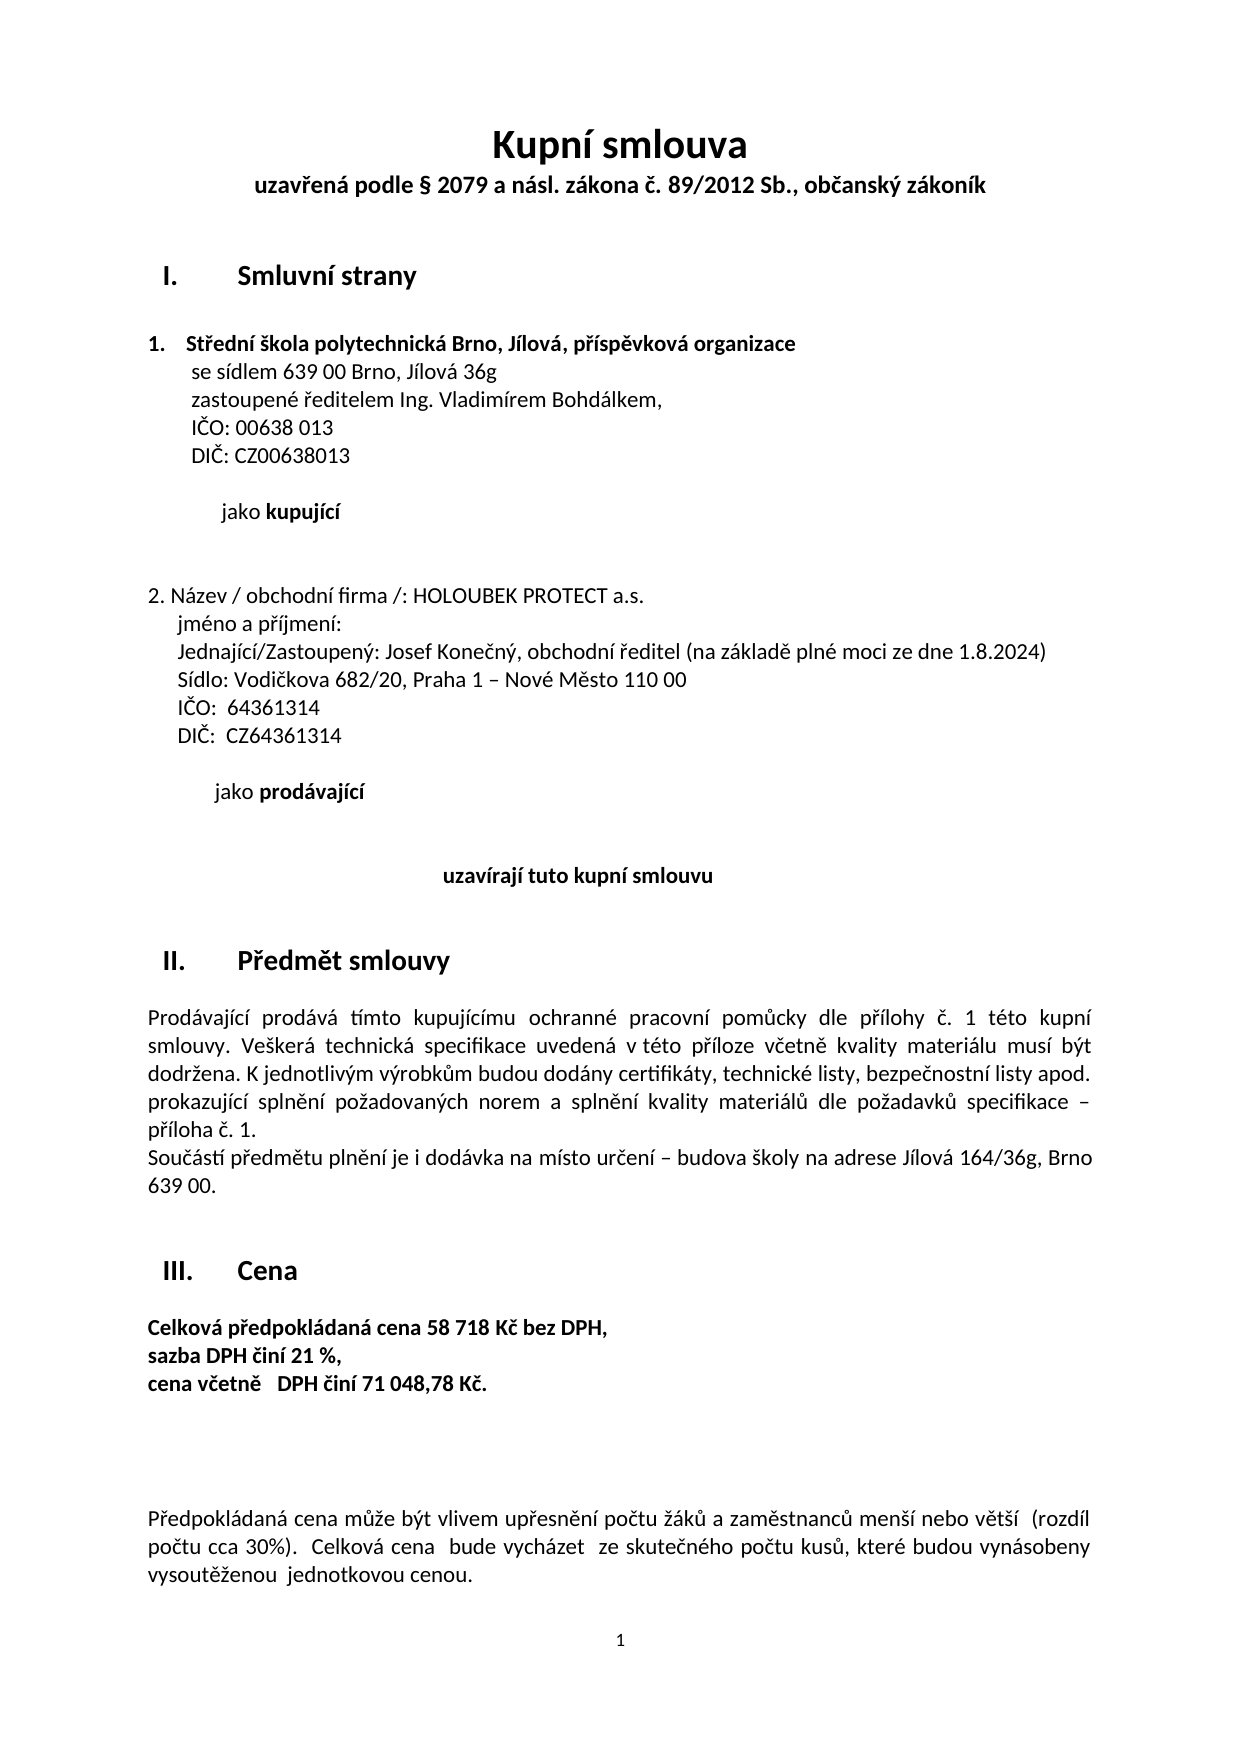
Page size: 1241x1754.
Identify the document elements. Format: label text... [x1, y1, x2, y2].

text Prodávající prodává tímto kupujícímu ochranné pracovní pomůcky dle přílohy č. 1 této kupní smlouvy. Veškerá technická specifikace uvedená v této příloze včetně kvality materiálu musí být dodržena. K jednotlivým výrobkům budou dodány certifikáty, technické listy, bezpečnostní listy apod. prokazující splnění požadovaných norem a splnění kvality materiálů dle požadavků specifikace – příloha č. 1. [148, 1003, 1092, 1143]
text Jednající/Zastoupený: Josef Konečný, obchodní ředitel (na základě plné moci ze dne 1.8.2024) [177, 637, 1092, 665]
list se sídlem 639 00 Brno, Jílová 36g [191, 357, 1092, 385]
list IČO: 64361314 [177, 693, 1092, 721]
text Sídlo: Vodičkova 682/20, Praha 1 – Nové Město 110 00 [177, 665, 1092, 693]
text 2. Název / obchodní firma /: HOLOUBEK PROTECT a.s. [148, 581, 1092, 609]
text Předpokládaná cena může být vlivem upřesnění počtu žáků a zaměstnanců menší nebo větší (rozdíl počtu cca 30%). Celková cena bude vycházet ze skutečného počtu kusů, které budou vynásobeny vysoutěženou jednotkovou cenou. [148, 1504, 1092, 1588]
text Celková předpokládaná cena 58 718 Kč bez DPH, [148, 1313, 1092, 1341]
text jméno a příjmení: [177, 609, 1092, 637]
text sazba DPH činí 21 %, cena včetně DPH činí 71 048,78 Kč. [148, 1341, 1092, 1397]
text Součástí předmětu plnění je i dodávka na místo určení – budova školy na adrese Jílová 164/36g, Brno 639 00. [148, 1143, 1092, 1199]
list zastoupené ředitelem Ing. Vladimírem Bohdálkem, [191, 385, 1092, 413]
list DIČ: CZ64361314 [177, 721, 1092, 749]
text jako kupující [148, 497, 1092, 525]
subtitle 1. Střední škola polytechnická Brno, Jílová, příspěvková organizace [148, 329, 1092, 357]
list IČO: 00638 013 [191, 413, 1092, 441]
list DIČ: CZ00638013 [191, 441, 1092, 469]
subtitle uzavřená podle § 2079 a násl. zákona č. 89/2012 Sb., občanský zákoník [148, 169, 1092, 199]
subtitle Smluvní strany [162, 257, 1092, 292]
subtitle Cena [162, 1252, 1092, 1288]
text uzavírají tuto kupní smlouvu [148, 861, 1092, 889]
text jako prodávající [148, 777, 1092, 805]
subtitle Předmět smlouvy [162, 942, 1092, 978]
title Kupní smlouva [148, 118, 1092, 169]
